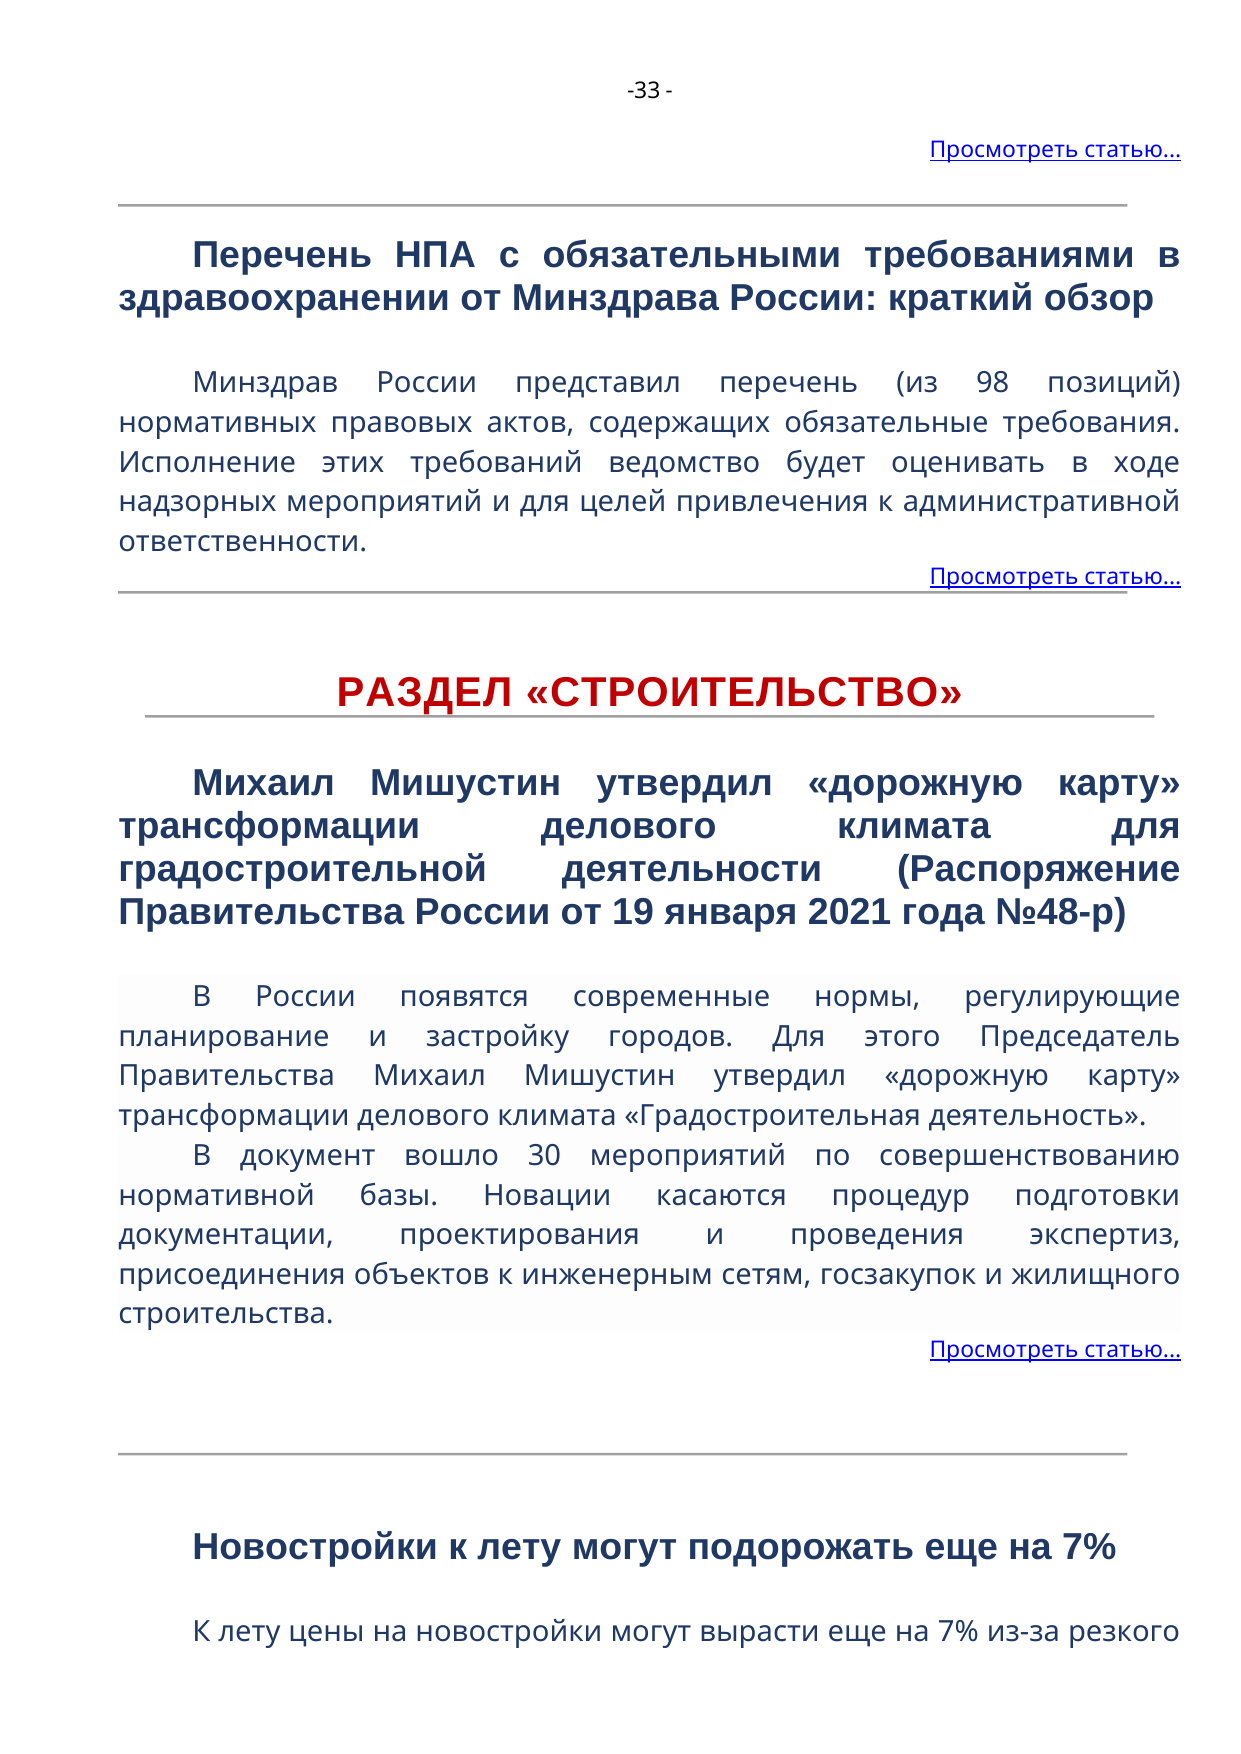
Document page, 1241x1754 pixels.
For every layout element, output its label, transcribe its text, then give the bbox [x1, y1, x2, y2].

text Михаил Мишустин утвердил «дорожную карту» трансформации делового климата для градостроительной деятельности (Распоряжение Правительства России от 19 января 2021 года №48-р) [118, 760, 1181, 932]
text В России появятся современные нормы, регулирующие планирование и застройку городов. Для этого Председатель Правительства Михаил Мишустин утвердил «дорожную карту» трансформации делового климата «Градостроительная деятельность». [118, 975, 1181, 1134]
text Перечень НПА с обязательными требованиями в здравоохранении от Минздрава России: краткий обзор [118, 232, 1181, 318]
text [118, 1610, 1181, 1650]
text Просмотреть статью... [118, 560, 1181, 591]
text РАЗДЕЛ «СТРОИТЕЛЬСТВО» [118, 667, 1181, 715]
text В документ вошло 30 мероприятий по совершенствованию нормативной базы. Новации касаются процедур подготовки документации, проектирования и проведения экспертиз, присоединения объектов к инженерным сетям, госзакупок и жилищного строительства. [118, 1134, 1181, 1332]
text Просмотреть статью... [118, 1332, 1181, 1364]
text Новостройки к лету могут подорожать еще на 7% [118, 1524, 1181, 1567]
text Просмотреть статью... [118, 133, 1181, 164]
text Минздрав России представил перечень (из 98 позиций) нормативных правовых актов, содержащих обязательные требования. Исполнение этих требований ведомство будет оценивать в ходе надзорных мероприятий и для целей привлечения к административной ответственности. [118, 361, 1181, 560]
